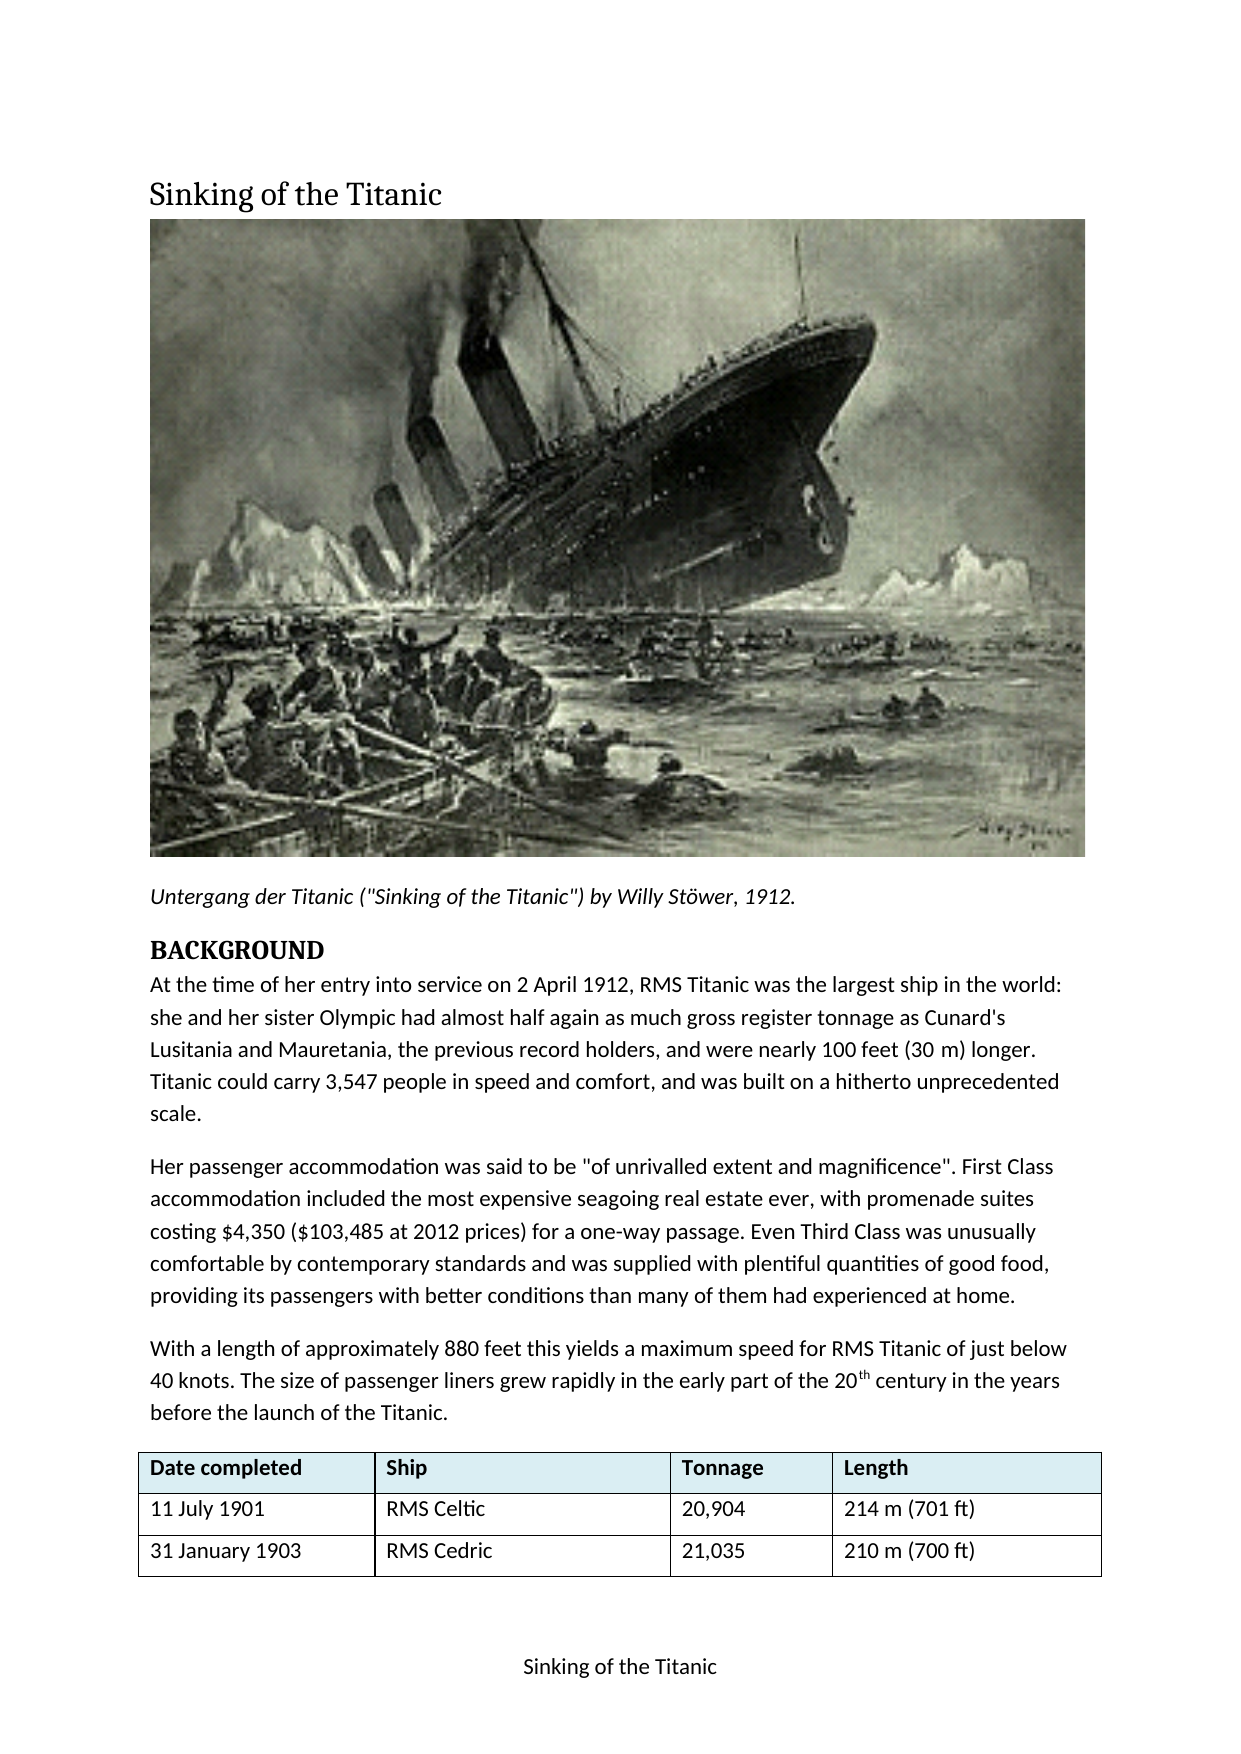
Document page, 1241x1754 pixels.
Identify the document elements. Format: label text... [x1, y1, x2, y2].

table_cell 21,035 [671, 1536, 832, 1576]
subtitle Sinking of the Titanic [150, 175, 1090, 213]
table_cell 20,904 [671, 1494, 832, 1535]
picture [150, 219, 1086, 857]
text Her passenger accommodation was said to be "of unrivalled extent and magnificence". First Class accommodation included the most expensive seagoing real estate ever, with promenade suites costing $4,350 ($103,485 at 2012 prices) for a one-way passage. Even Third Class was unusually comfortable by contemporary standards and was supplied with plentiful quantities of good food, providing its passengers with better conditions than many of them had experienced at home. [150, 1152, 1090, 1309]
table_cell 210 m (700 ft) [833, 1536, 1101, 1576]
table_header Date completed [139, 1453, 374, 1493]
table_cell RMS Cedric [376, 1536, 670, 1576]
table_cell 214 m (701 ft) [833, 1494, 1101, 1535]
table_header Length [833, 1453, 1101, 1493]
table_header Ship [376, 1453, 670, 1493]
table_cell 11 July 1901 [139, 1494, 374, 1535]
text With a length of approximately 880 feet this yields a maximum speed for RMS Titanic of just below 40 knots. The size of passenger liners grew rapidly in the early part of the 20th century in the years before the launch of the Titanic. [150, 1334, 1090, 1427]
text At the time of her entry into service on 2 April 1912, RMS Titanic was the largest ship in the world: she and her sister Olympic had almost half again as much gross register tonnage as Cunard's Lusitania and Mauretania, the previous record holders, and were nearly 100 feet (30 m) longer. Titanic could carry 3,547 people in speed and comfort, and was built on a hitherto unprecedented scale. [150, 971, 1090, 1127]
table_header Tonnage [671, 1453, 832, 1493]
table_cell RMS Celtic [376, 1494, 670, 1535]
subtitle BACKGROUND [150, 935, 1090, 966]
text Untergang der Titanic ("Sinking of the Titanic") by Willy Stöwer, 1912. [150, 882, 1090, 910]
table_cell 31 January 1903 [139, 1536, 374, 1576]
